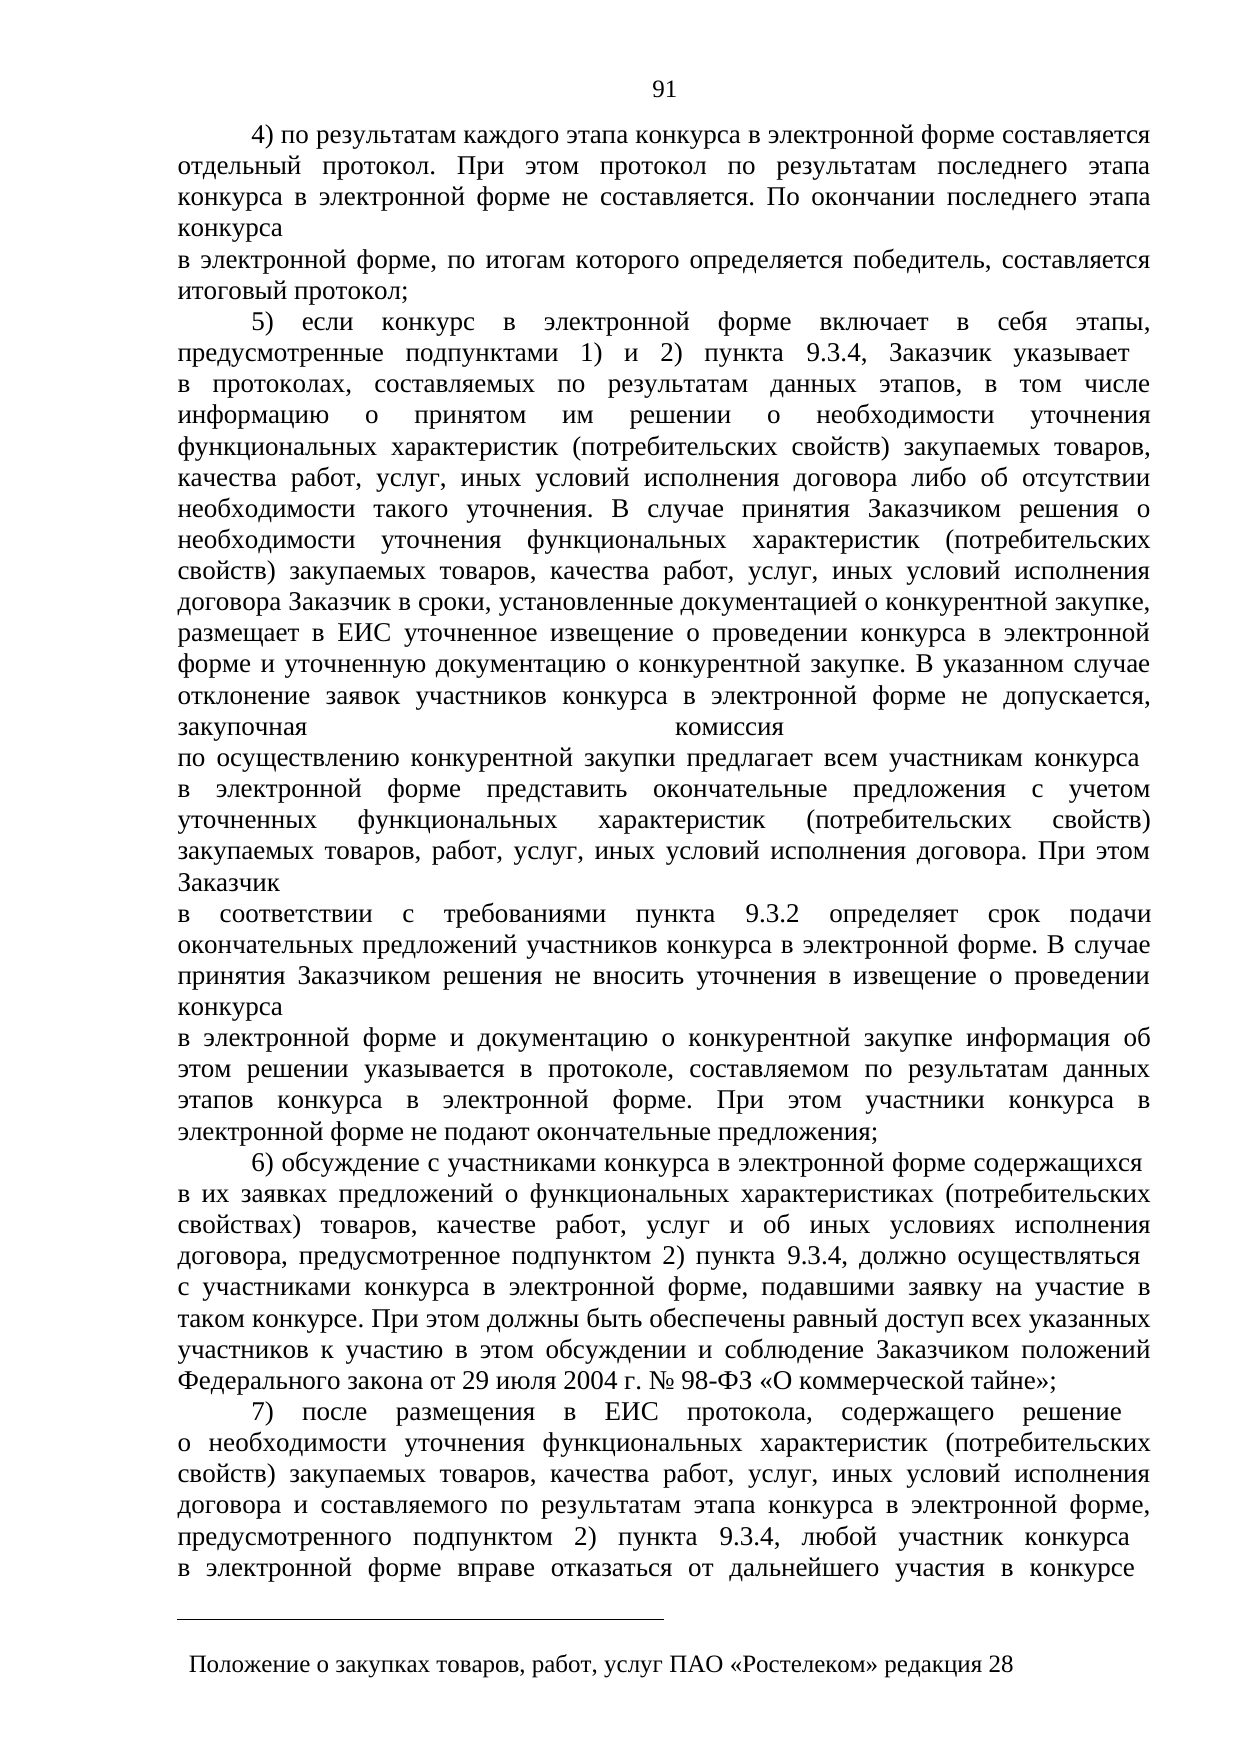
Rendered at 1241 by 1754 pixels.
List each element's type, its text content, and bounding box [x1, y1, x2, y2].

text 5) если конкурс в электронной форме включает в себя этапы, предусмотренные подпунктами 1) и 2) пункта 9.3.4, Заказчик указывает в протоколах, составляемых по результатам данных этапов, в том числе информацию о принятом им решении о необходимости уточнения функциональных характеристик (потребительских свойств) закупаемых товаров, качества работ, услуг, иных условий исполнения договора либо об отсутствии необходимости такого уточнения. В случае принятия Заказчиком решения о необходимости уточнения функциональных характеристик (потребительских свойств) закупаемых товаров, качества работ, услуг, иных условий исполнения договора Заказчик в сроки, установленные документацией о конкурентной закупке, размещает в ЕИС уточненное извещение о проведении конкурса в электронной форме и уточненную документацию о конкурентной закупке. В указанном случае отклонение заявок участников конкурса в электронной форме не допускается, закупочная комиссия по осуществлению конкурентной закупки предлагает всем участникам конкурса в электронной форме представить окончательные предложения с учетом уточненных функциональных характеристик (потребительских свойств) закупаемых товаров, работ, услуг, иных условий исполнения договора. При этом Заказчик в соответствии с требованиями пункта 9.3.2 определяет срок подачи окончательных предложений участников конкурса в электронной форме. В случае принятия Заказчиком решения не вносить уточнения в извещение о проведении конкурса в электронной форме и документацию о конкурентной закупке информация об этом решении указывается в протоколе, составляемом по результатам данных этапов конкурса в электронной форме. При этом участники конкурса в электронной форме не подают окончательные предложения; [177, 305, 1152, 1146]
text 4) по результатам каждого этапа конкурса в электронной форме составляется отдельный протокол. При этом протокол по результатам последнего этапа конкурса в электронной форме не составляется. По окончании последнего этапа конкурса в электронной форме, по итогам которого определяется победитель, составляется итоговый протокол; [177, 118, 1152, 305]
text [177, 1395, 1152, 1582]
text 6) обсуждение с участниками конкурса в электронной форме содержащихся в их заявках предложений о функциональных характеристиках (потребительских свойствах) товаров, качестве работ, услуг и об иных условиях исполнения договора, предусмотренное подпунктом 2) пункта 9.3.4, должно осуществляться с участниками конкурса в электронной форме, подавшими заявку на участие в таком конкурсе. При этом должны быть обеспечены равный доступ всех указанных участников к участию в этом обсуждении и соблюдение Заказчиком положений Федерального закона от 29 июля 2004 г. № 98-ФЗ «О коммерческой тайне»; [177, 1146, 1152, 1395]
